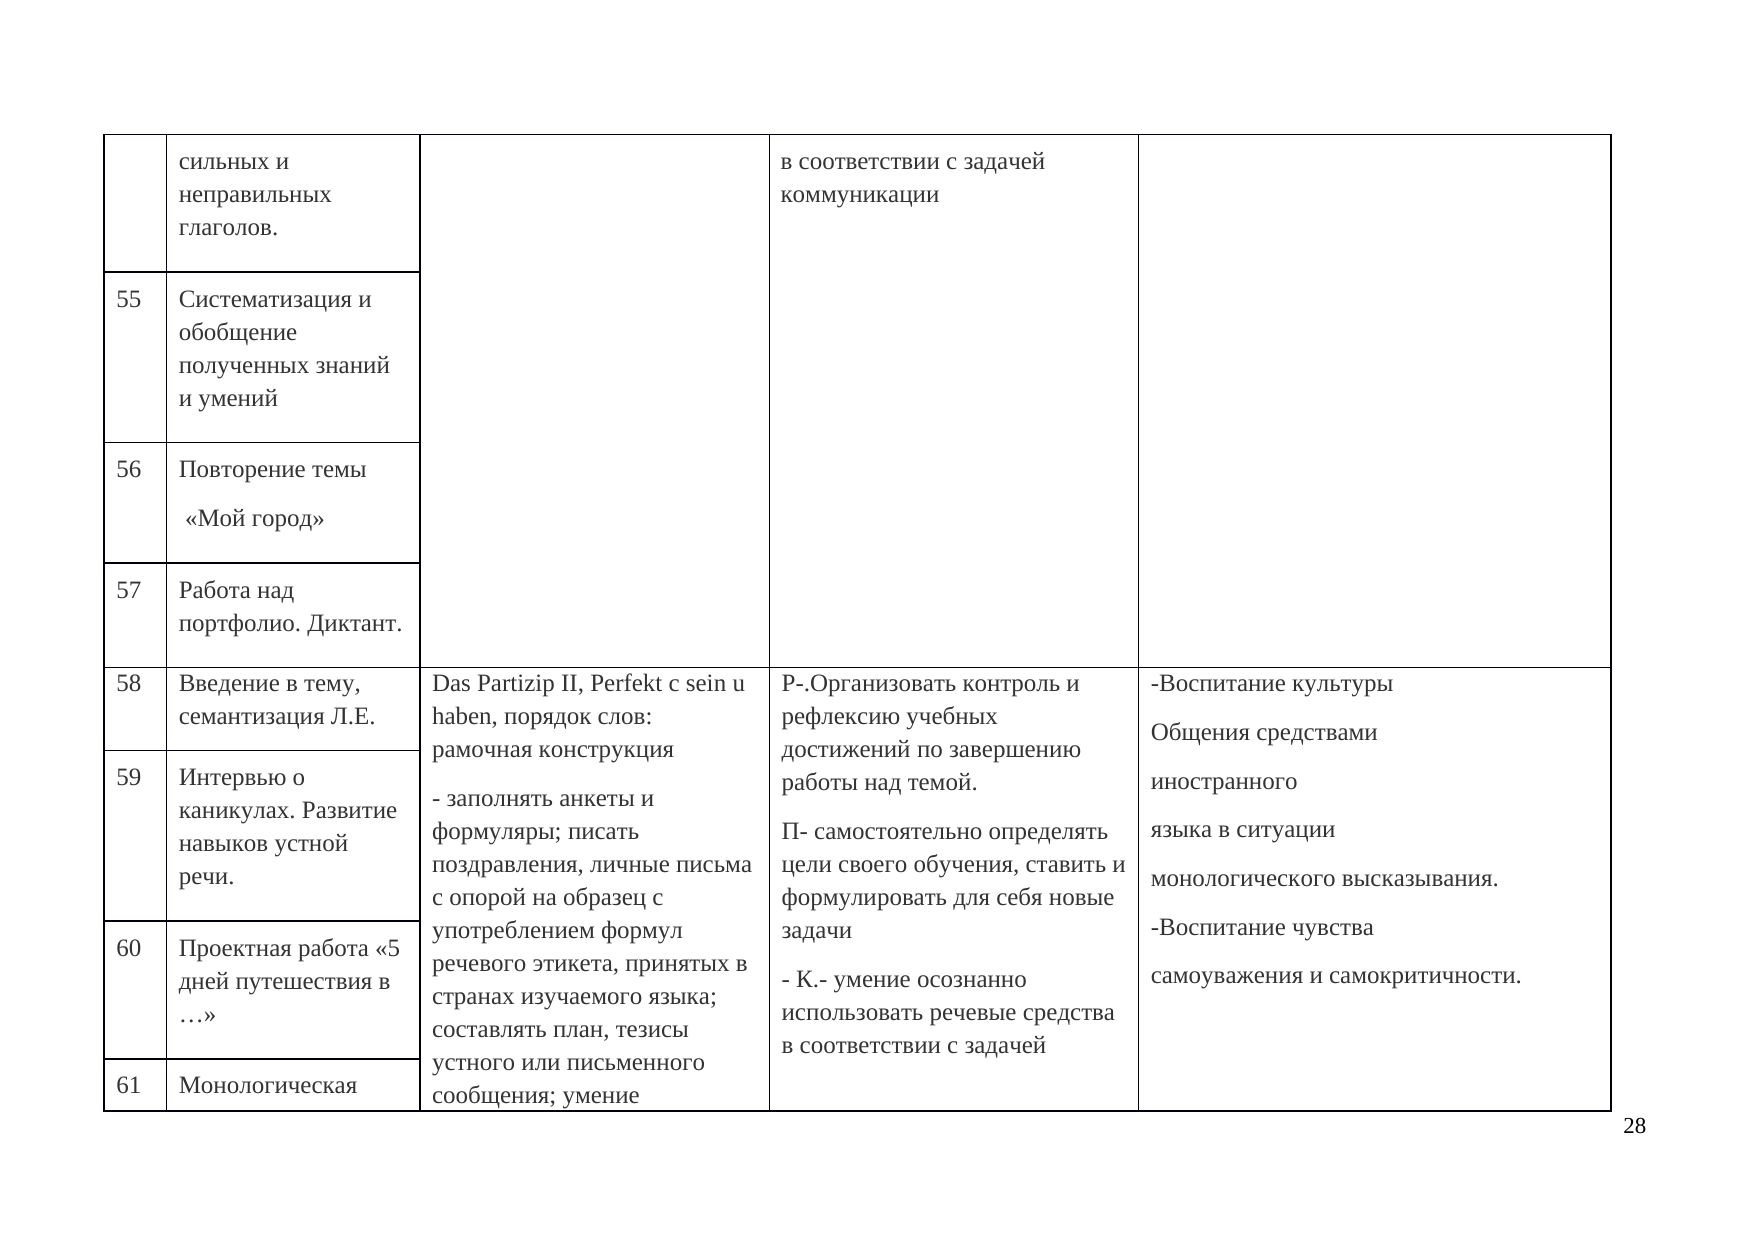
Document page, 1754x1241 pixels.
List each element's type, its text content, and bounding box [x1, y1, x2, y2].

table_cell 60 [105, 922, 166, 1058]
table_cell Проектная работа «5 дней путешествия в …» [167, 922, 419, 1058]
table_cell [167, 1060, 419, 1110]
table_cell 54 [105, 135, 166, 271]
table_cell Интервью о каникулах. Развитие навыков устной речи. [167, 751, 419, 920]
table_cell 61 [105, 1060, 166, 1110]
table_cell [167, 135, 419, 271]
table_cell Введение в тему, семантизация Л.Е. [167, 668, 419, 750]
table_cell Систематизация и обобщение полученных знаний и умений [167, 273, 419, 442]
table_cell Повторение темы «Мой город» [167, 443, 419, 562]
table_cell 57 [105, 564, 166, 667]
table_cell -Воспитание культуры Общения средствами иностранного языка в ситуации монологического высказывания. -Воспитание чувства самоуважения и самокритичности. [1139, 668, 1610, 1110]
table_cell 56 [105, 443, 166, 562]
table_cell Р-.Организовать контроль и рефлексию учебных достижений по завершению работы над темой. П- самостоятельно определять цели своего обучения, ставить и формулировать для себя новые задачи - К.- умение осознанно использовать речевые средства в соответствии с задачей коммуникации [770, 668, 1138, 1110]
table_cell Das Partizip II, Perfekt c sein u haben, порядок слов: рамочная конструкция - заполнять анкеты и формуляры; писать поздравления, личные письма с опорой на образец с употреблением формул речевого этикета, принятых в странах изучаемого языка; составлять план, тезисы устного или письменного сообщения; умение расспрашивать собеседника и отвечать на его вопросы, высказывая своё мнение, просьбу, отвечать на предложение собеседника согласием/отказом, опираясь на изученную тематику и усвоенный лексико-грамматический материал. - читать аутентичные тексты с выборочным пониманием нужной/интересующей информации [421, 668, 769, 1110]
table_cell Работа над портфолио. Диктант. [167, 564, 419, 667]
table_cell 58 [105, 668, 166, 750]
table_cell 55 [105, 273, 166, 442]
table_cell 59 [105, 751, 166, 920]
